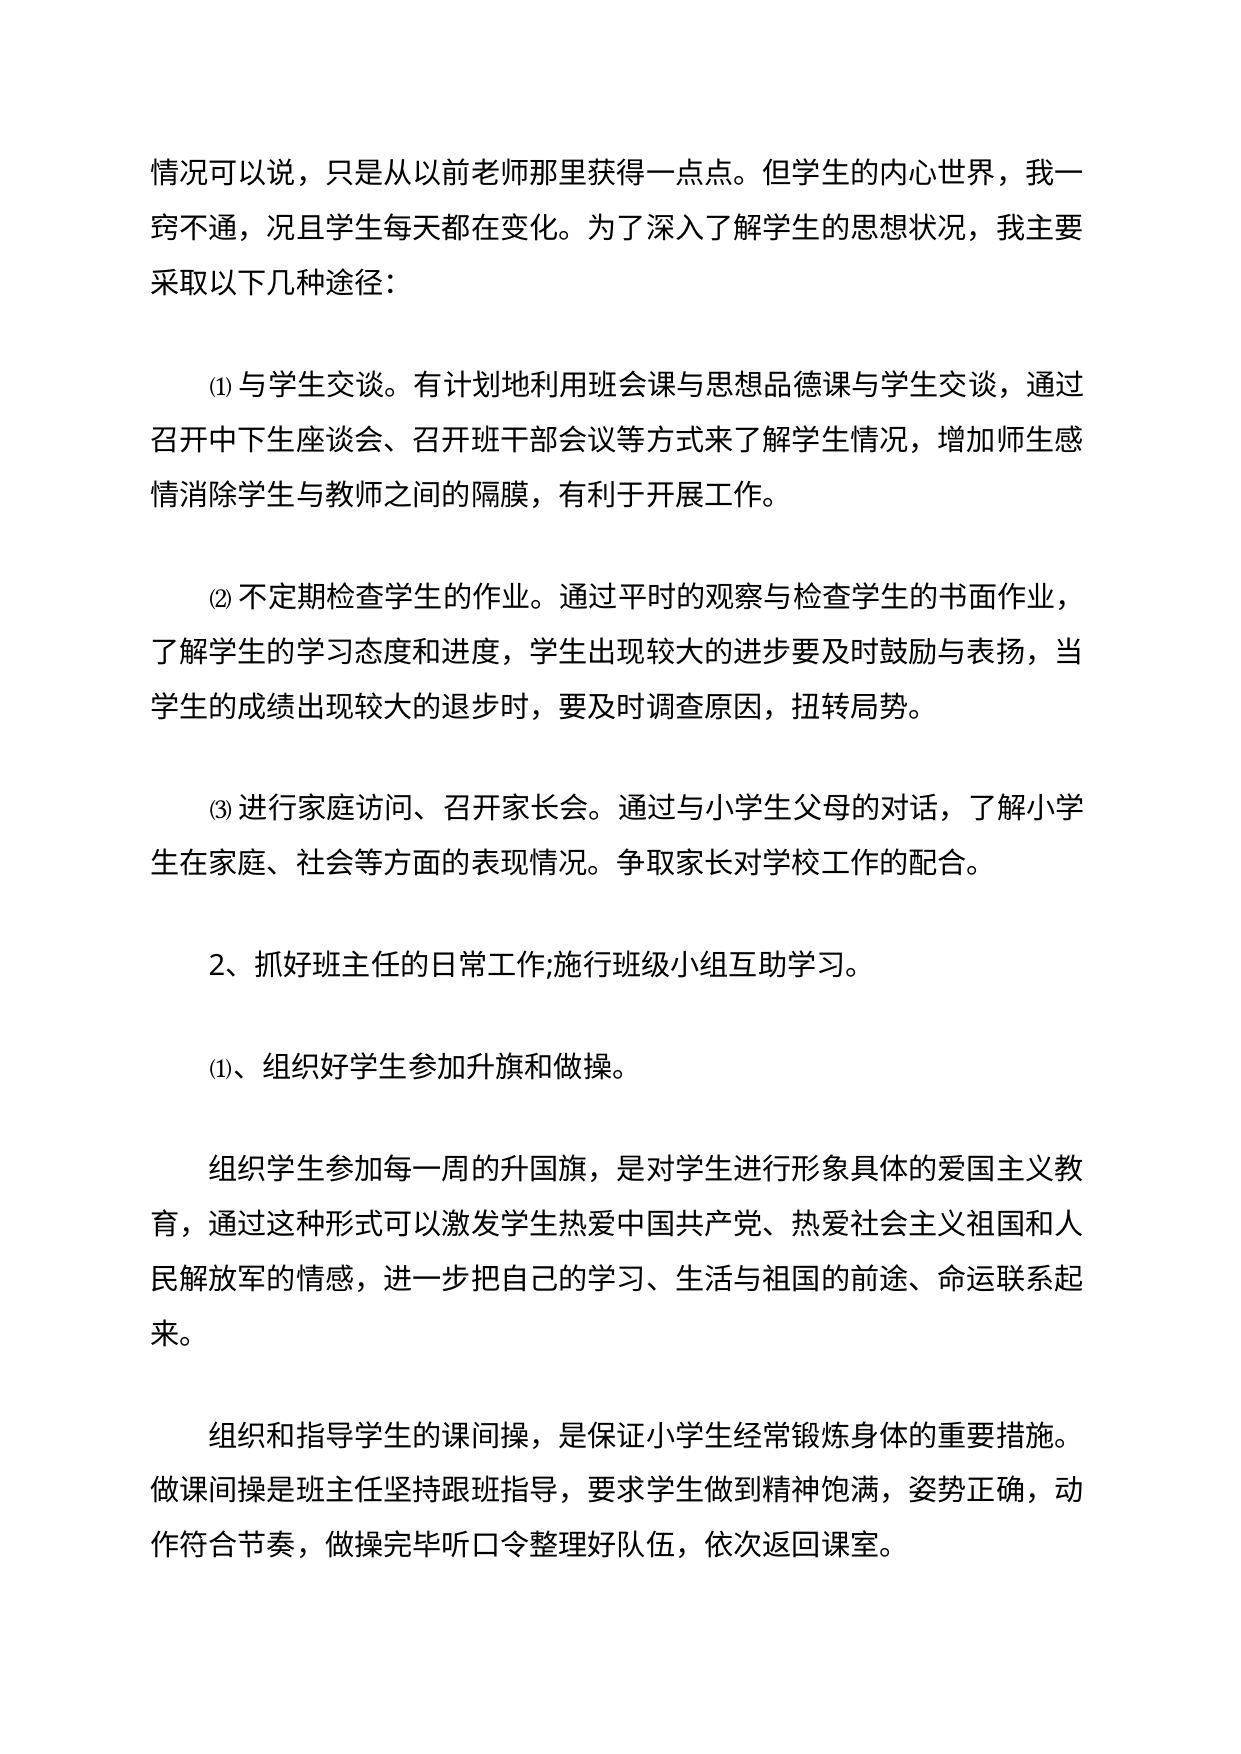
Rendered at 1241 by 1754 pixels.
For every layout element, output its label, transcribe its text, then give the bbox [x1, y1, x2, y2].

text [150, 150, 1090, 302]
text ⑴与学生交谈。有计划地利用班会课与思想品德课与学生交谈，通过召开中下生座谈会、召开班干部会议等方式来了解学生情况，增加师生感情消除学生与教师之间的隔膜，有利于开展工作。 [150, 362, 1090, 514]
text 2、抓好班主任的日常工作;施行班级小组互助学习。 [150, 942, 1090, 984]
text ⑴、组织好学生参加升旗和做操。 [150, 1044, 1090, 1086]
text 组织和指导学生的课间操，是保证小学生经常锻炼身体的重要措施。做课间操是班主任坚持跟班指导，要求学生做到精神饱满，姿势正确，动作符合节奏，做操完毕听口令整理好队伍，依次返回课室。 [150, 1412, 1090, 1564]
text ⑵不定期检查学生的作业。通过平时的观察与检查学生的书面作业，了解学生的学习态度和进度，学生出现较大的进步要及时鼓励与表扬，当学生的成绩出现较大的退步时，要及时调查原因，扭转局势。 [150, 573, 1090, 725]
text ⑶进行家庭访问、召开家长会。通过与小学生父母的对话，了解小学生在家庭、社会等方面的表现情况。争取家长对学校工作的配合。 [150, 785, 1090, 882]
text 组织学生参加每一周的升国旗，是对学生进行形象具体的爱国主义教育，通过这种形式可以激发学生热爱中国共产党、热爱社会主义祖国和人民解放军的情感，进一步把自己的学习、生活与祖国的前途、命运联系起来。 [150, 1146, 1090, 1353]
